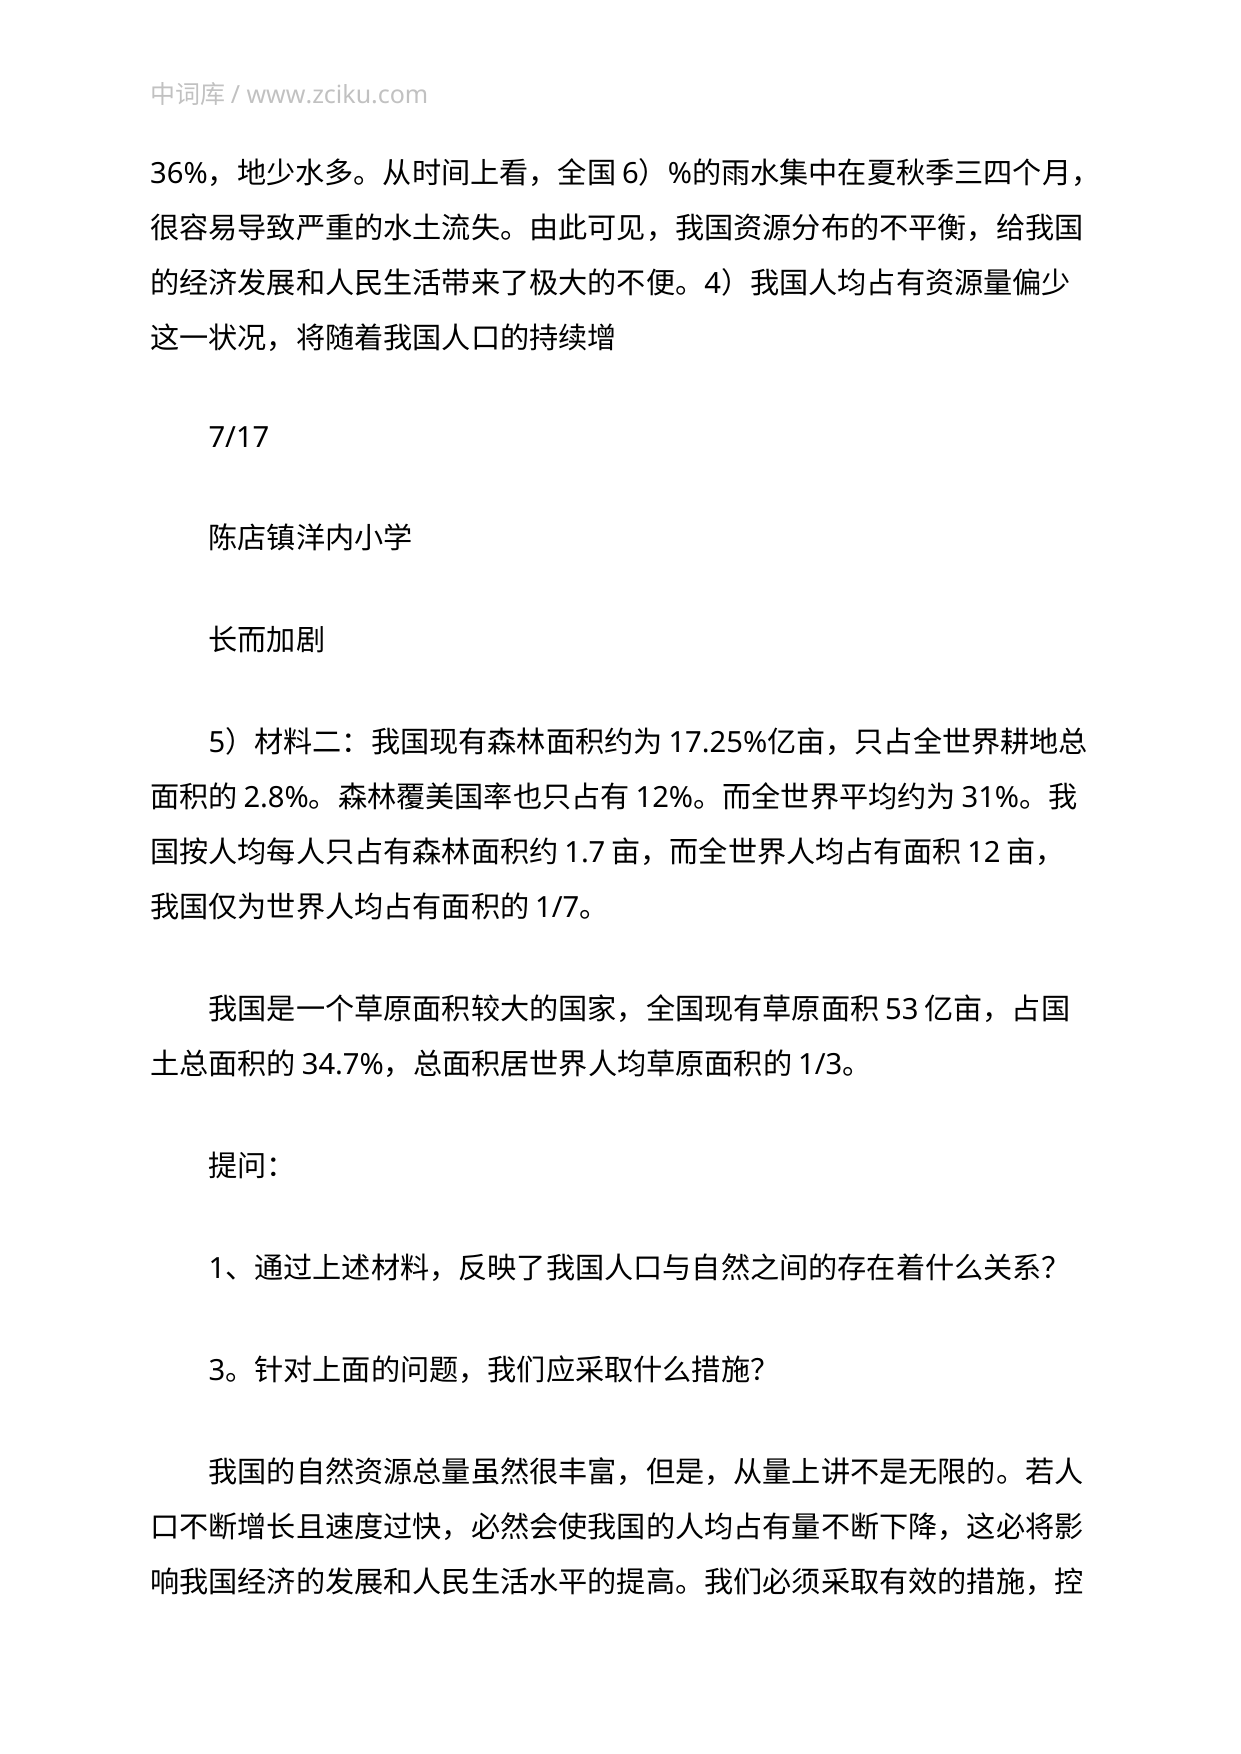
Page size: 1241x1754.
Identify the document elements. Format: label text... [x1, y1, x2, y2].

text 7/17 [150, 417, 1090, 456]
text 我国是一个草原面积较大的国家，全国现有草原面积53亿亩，占国土总面积的34.7%，总面积居世界人均草原面积的1/3。 [150, 986, 1090, 1083]
text 5）材料二：我国现有森林面积约为17.25%亿亩，只占全世界耕地总面积的2.8%。森林覆美国率也只占有12%。而全世界平均约为31%。我国按人均每人只占有森林面积约1.7亩，而全世界人均占有面积12亩，我国仅为世界人均占有面积的1/7。 [150, 719, 1090, 926]
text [150, 150, 1090, 357]
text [150, 1448, 1090, 1600]
text 1、通过上述材料，反映了我国人口与自然之间的存在着什么关系？ [150, 1244, 1090, 1287]
text 长而加剧 [150, 617, 1090, 659]
text 陈店镇洋内小学 [150, 515, 1090, 557]
text 提问： [150, 1143, 1090, 1185]
text 3。针对上面的问题，我们应采取什么措施？ [150, 1346, 1090, 1389]
